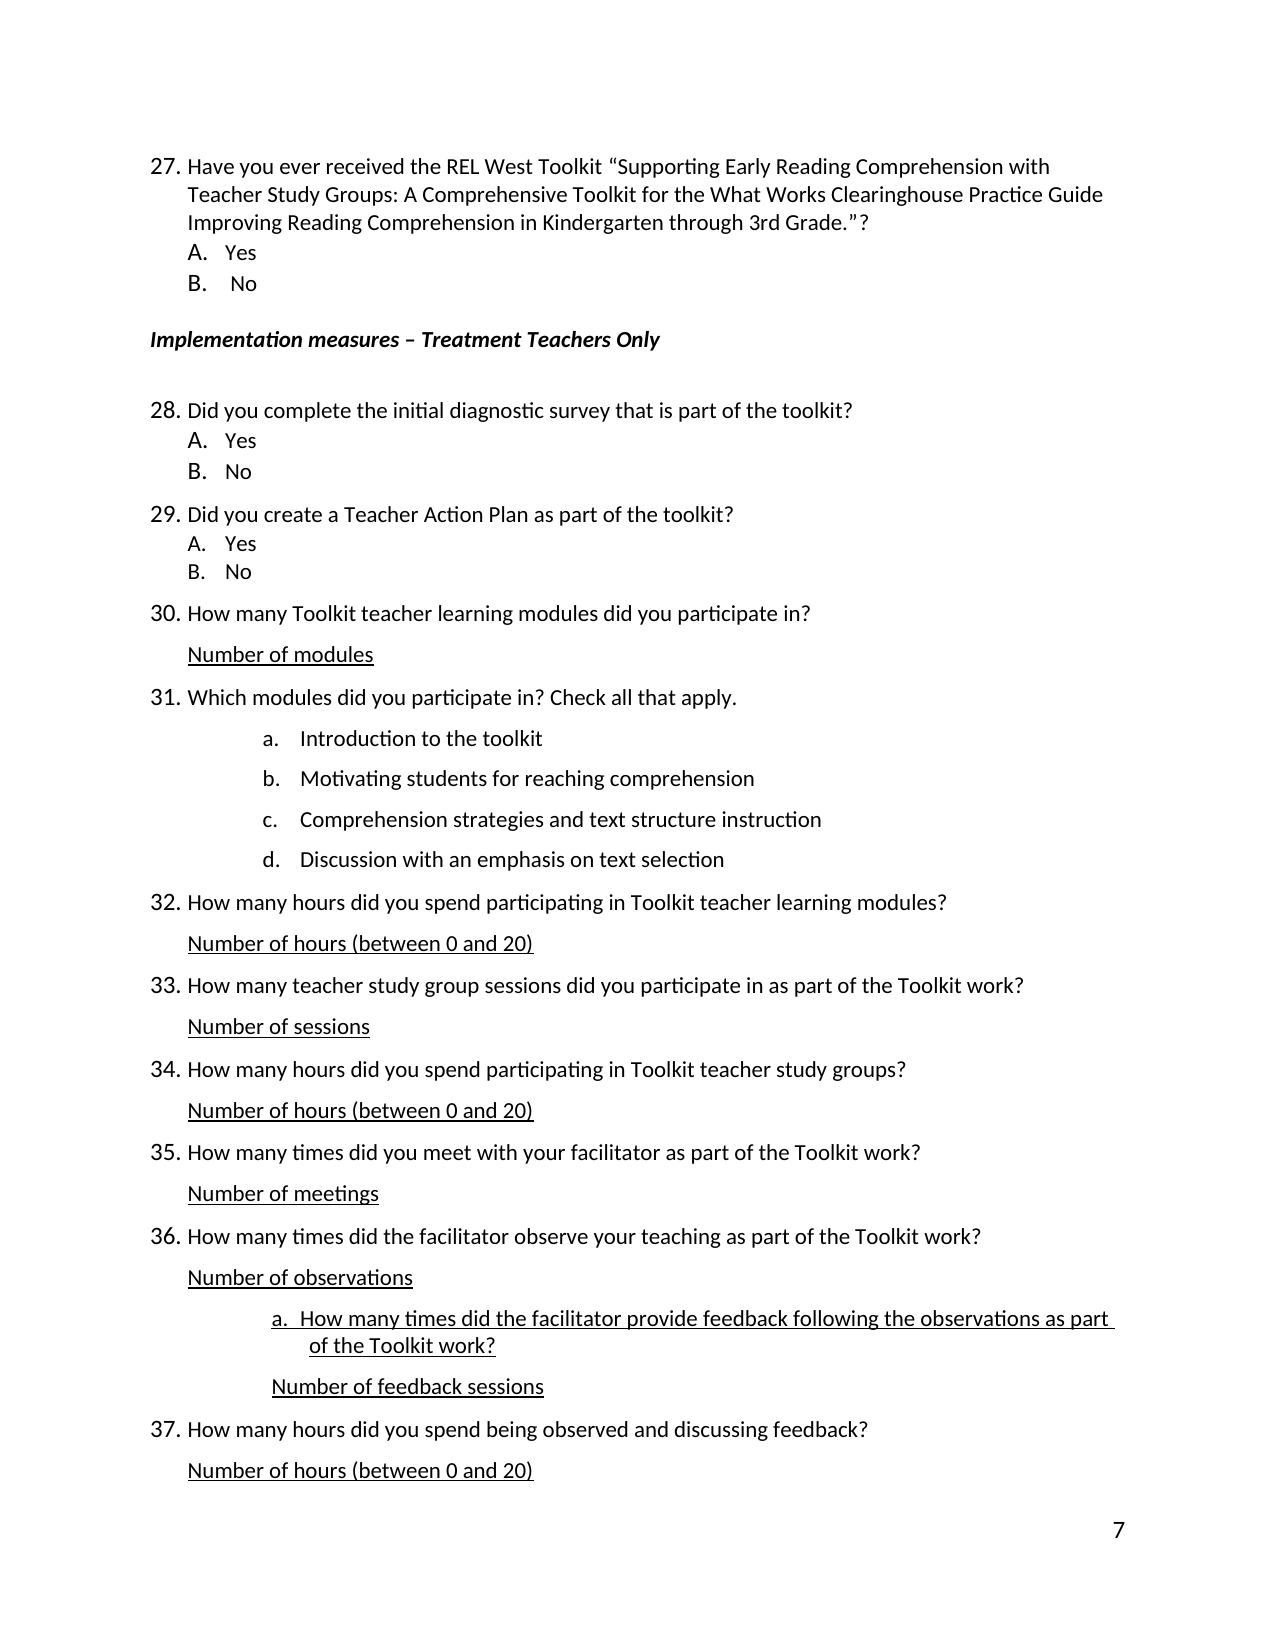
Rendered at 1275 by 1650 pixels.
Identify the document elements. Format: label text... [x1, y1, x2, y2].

list How many hours did you spend participating in Toolkit teacher study groups? [150, 1053, 1125, 1083]
list No [187, 267, 1125, 298]
list Yes [187, 529, 1125, 557]
list Introduction to the toolkit [262, 724, 1125, 752]
list No [187, 455, 1125, 486]
list Yes [187, 237, 1125, 267]
list Did you create a Teacher Action Plan as part of the toolkit? [150, 498, 1125, 529]
list How many times did the facilitator observe your teaching as part of the Toolkit work? [150, 1220, 1125, 1251]
text Number of hours (between 0 and 20) [187, 1096, 1125, 1124]
text Implementation measures – Treatment Teachers Only [150, 326, 1125, 354]
text a. How many times did the facilitator provide feedback following the observations as part of the Toolkit work? [271, 1304, 1125, 1360]
list Yes [187, 425, 1125, 455]
list Motivating students for reaching comprehension [262, 764, 1125, 792]
text Number of meetings [187, 1179, 1125, 1208]
text Number of observations [187, 1263, 1125, 1291]
text Number of modules [187, 640, 1125, 668]
list How many Toolkit teacher learning modules did you participate in? [150, 597, 1125, 628]
list Did you complete the initial diagnostic survey that is part of the toolkit? [150, 394, 1125, 425]
text Number of feedback sessions [271, 1372, 1125, 1400]
list Which modules did you participate in? Check all that apply. [150, 681, 1125, 711]
list How many hours did you spend being observed and discussing feedback? [150, 1413, 1125, 1443]
list Have you ever received the REL West Toolkit “Supporting Early Reading Comprehension with Teacher Study Groups: A Comprehensive Toolkit for the What Works Clearinghouse Practice Guide Improving Reading Comprehension in Kindergarten through 3rd Grade.”? [150, 150, 1125, 237]
list Comprehension strategies and text structure instruction [262, 805, 1125, 833]
list No [187, 557, 1125, 585]
list How many teacher study group sessions did you participate in as part of the Toolkit work? [150, 969, 1125, 1000]
list How many hours did you spend participating in Toolkit teacher learning modules? [150, 886, 1125, 916]
text Number of hours (between 0 and 20) [187, 929, 1125, 957]
list How many times did you meet with your facilitator as part of the Toolkit work? [150, 1137, 1125, 1167]
text Number of hours (between 0 and 20) [187, 1456, 1125, 1484]
list Discussion with an emphasis on text selection [262, 845, 1125, 873]
text Number of sessions [187, 1012, 1125, 1041]
